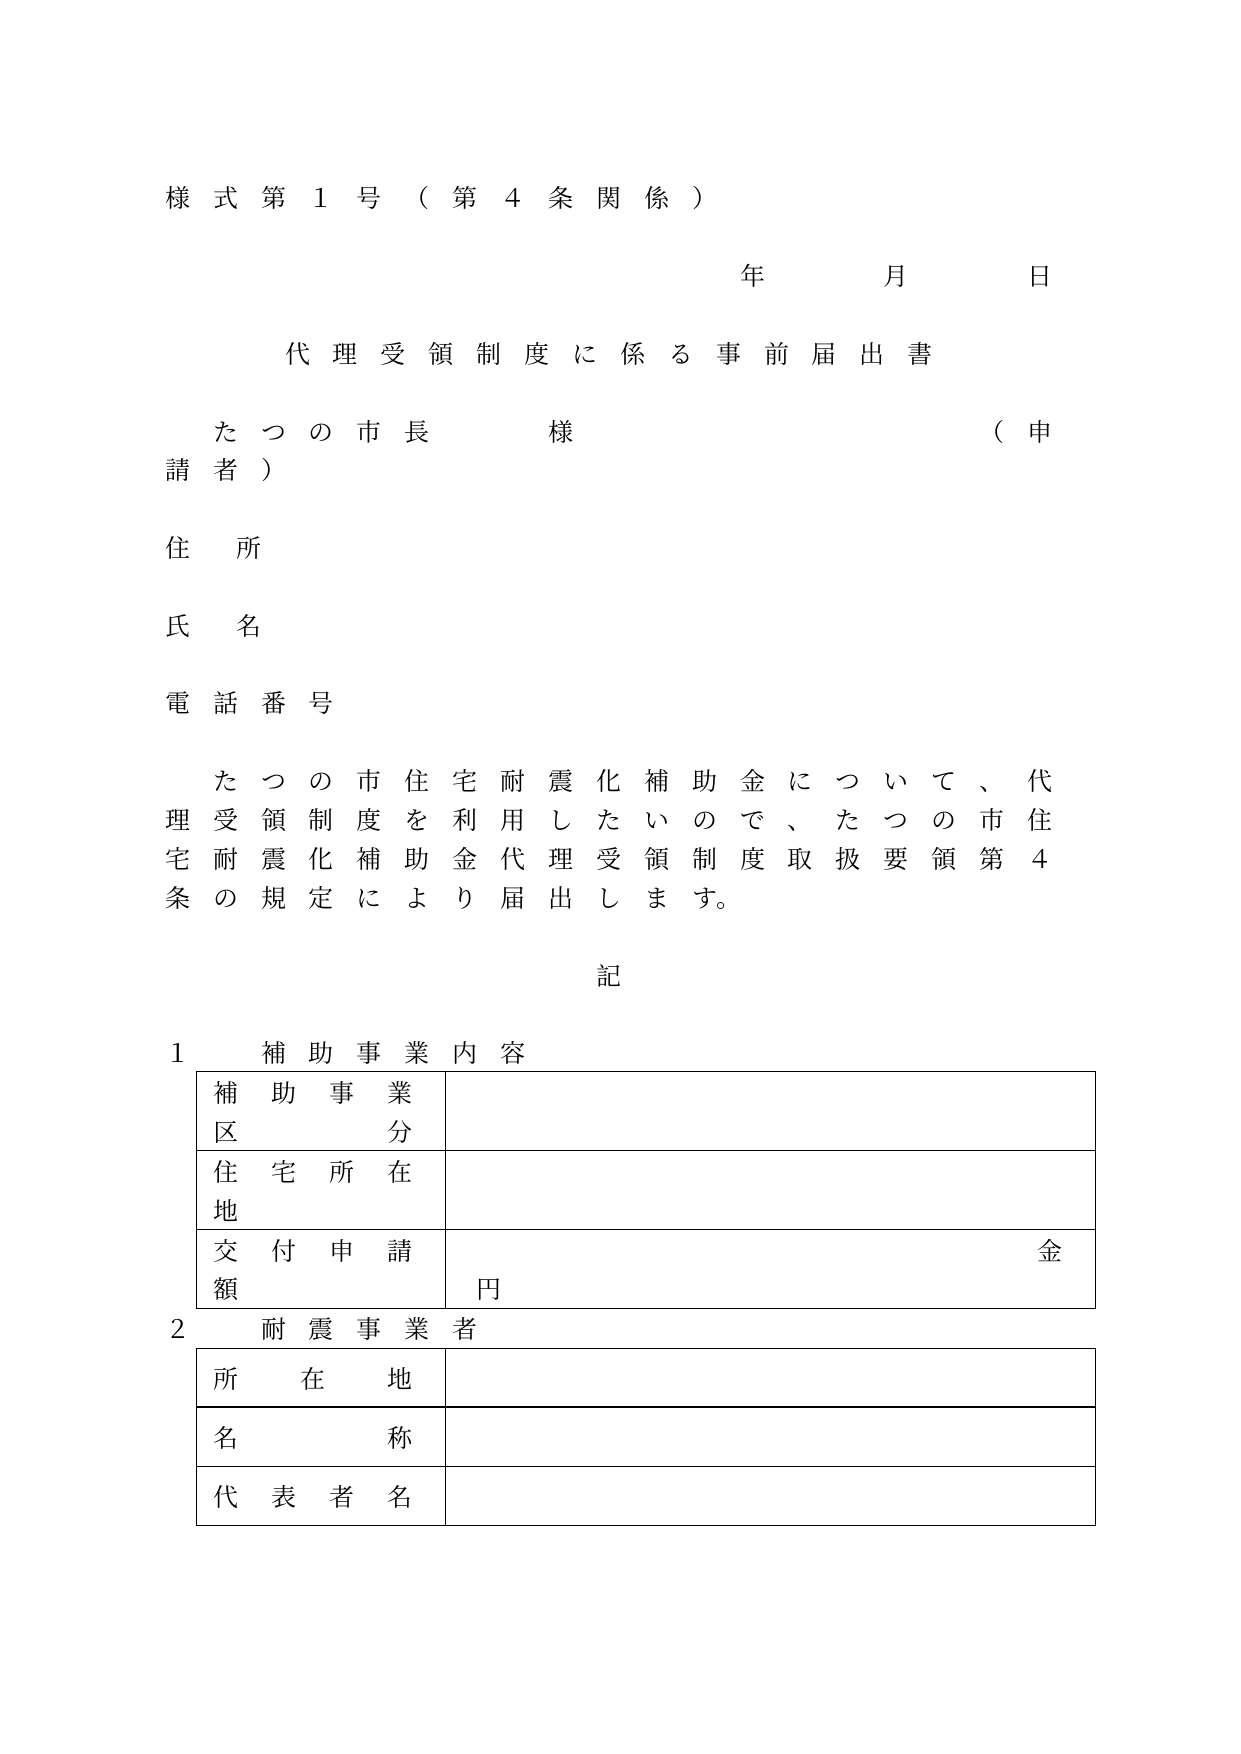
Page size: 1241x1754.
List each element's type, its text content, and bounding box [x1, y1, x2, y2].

table_cell 名称 [197, 1408, 445, 1466]
table_cell [446, 1408, 1095, 1466]
text 電話番号 [165, 644, 1075, 722]
text たつの市住宅耐震化補助金について、代理受領制度を利用したいので、たつの市住宅耐震化補助金代理受領制度取扱要領第４条の規定により届出します。 [165, 760, 1075, 916]
table_cell 住宅所在地 [197, 1151, 445, 1229]
text 様式第１号（第４条関係） [165, 178, 1075, 216]
table_cell 金 円 [446, 1230, 1095, 1307]
table_cell [446, 1467, 1095, 1524]
text 代理受領制度に係る事前届出書 [165, 333, 1075, 372]
text ２ 耐震事業者 [165, 1308, 1075, 1347]
table_header 補助事業区分 [197, 1072, 445, 1150]
table_cell 代表者名 [197, 1467, 445, 1524]
text たつの市長 様 （申請者） [165, 411, 1075, 488]
text １ 補助事業内容 [165, 1032, 1075, 1071]
table_cell 交付申請額 [197, 1230, 445, 1307]
table_header [446, 1349, 1095, 1406]
text 住所 [165, 488, 1075, 566]
table_header [446, 1072, 1095, 1150]
text 年 月 日 [165, 216, 1075, 294]
text 氏名 [165, 566, 1075, 644]
table_header 所在地 [197, 1349, 445, 1406]
text 記 [165, 955, 1075, 993]
table_cell [446, 1151, 1095, 1229]
